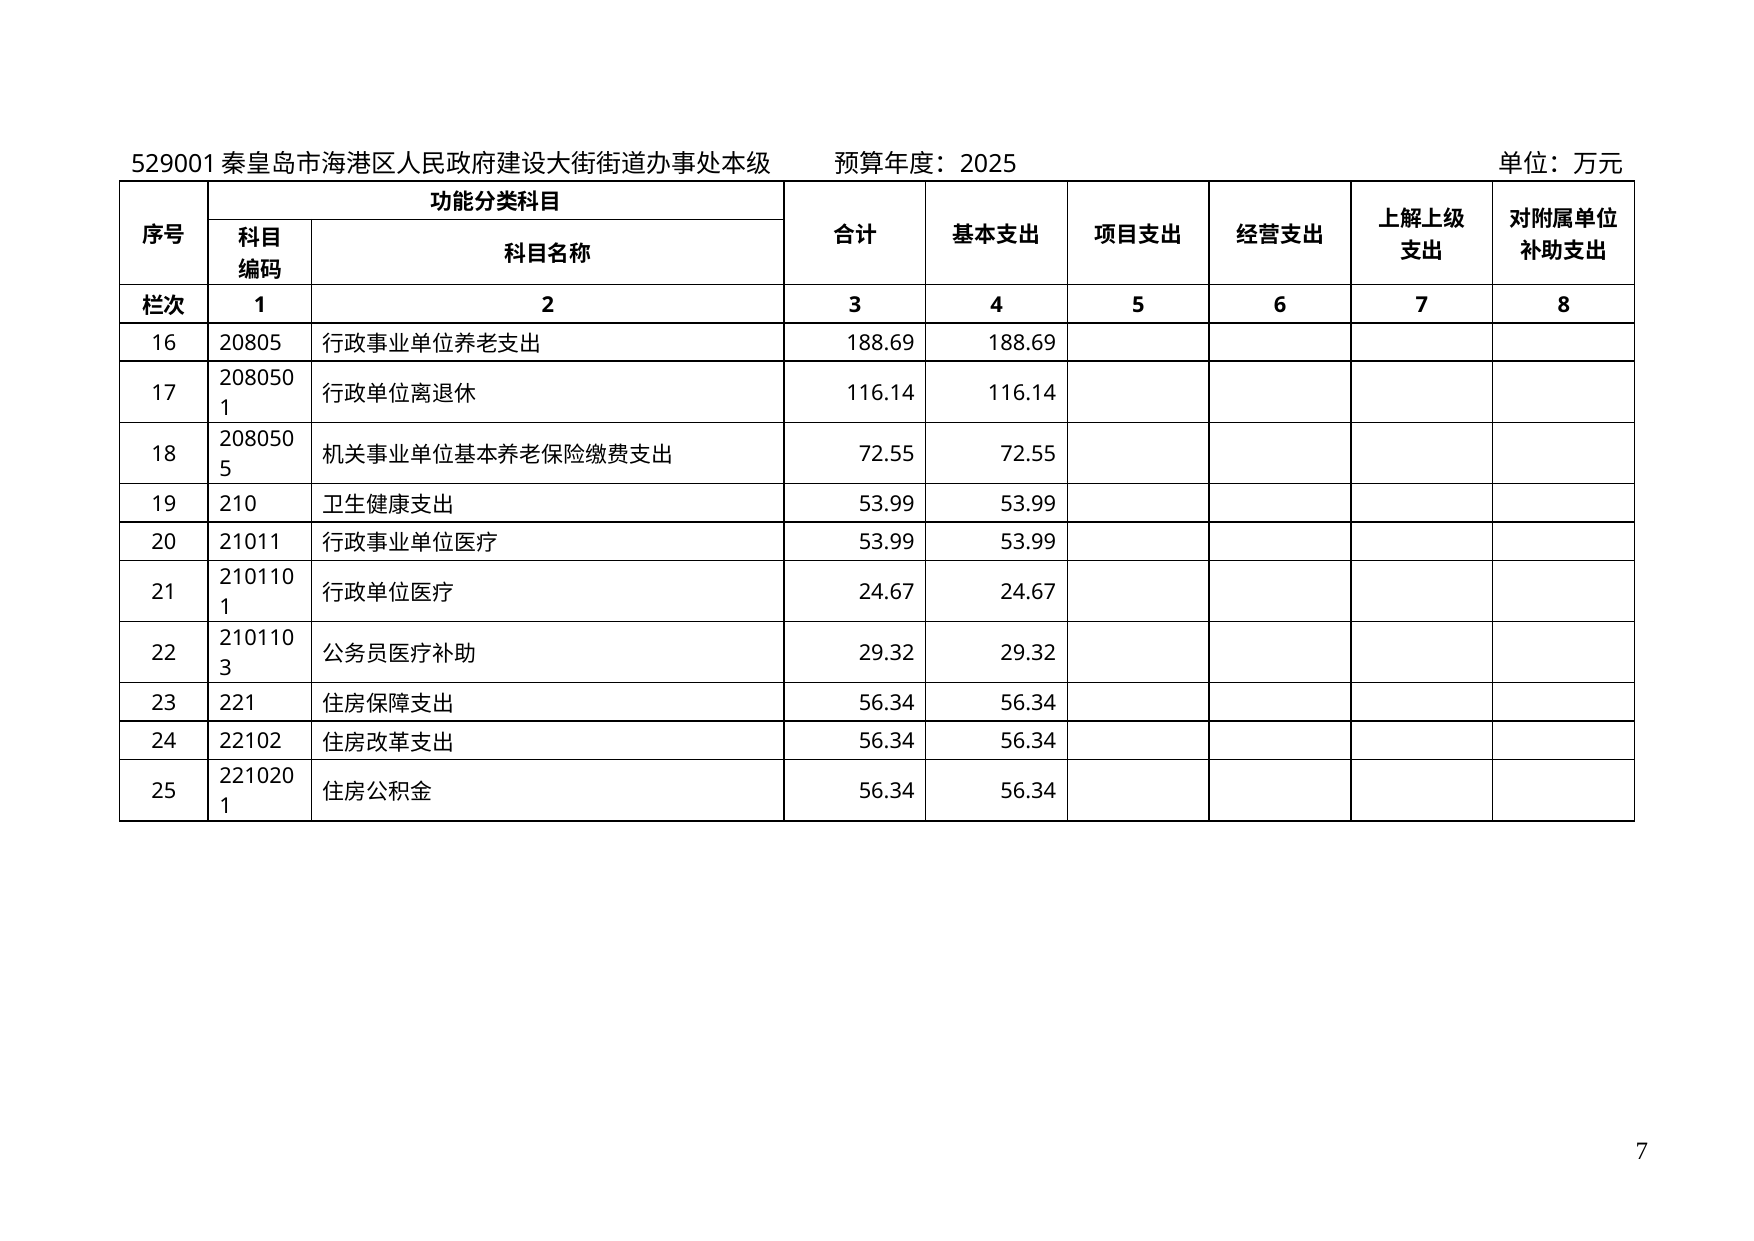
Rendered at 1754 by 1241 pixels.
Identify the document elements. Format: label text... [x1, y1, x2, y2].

table_cell 上解上级 支出 [1352, 182, 1492, 283]
table_cell 17 [120, 362, 207, 422]
table_cell [1068, 561, 1208, 621]
table_cell [1493, 324, 1634, 360]
table_cell 24 [120, 722, 207, 759]
table_cell 20805 [209, 324, 311, 360]
table_header 预算年度：2025 [785, 143, 1067, 180]
table_cell 机关事业单位基本养老保险缴费支出 [312, 423, 783, 483]
table_cell [1352, 423, 1492, 483]
table_cell 29.32 [926, 622, 1067, 682]
table_cell [1068, 722, 1208, 759]
table_cell 20 [120, 523, 207, 559]
table_cell 56.34 [785, 760, 925, 820]
table_cell 53.99 [926, 523, 1067, 559]
table_cell [1068, 362, 1208, 422]
table_cell 210 [209, 484, 311, 521]
table_cell [1352, 622, 1492, 682]
table_cell 4 [926, 285, 1067, 322]
table_cell 18 [120, 423, 207, 483]
table_cell [1352, 484, 1492, 521]
table_cell 1 [209, 285, 311, 322]
table_cell [1068, 484, 1208, 521]
table_cell 项目支出 [1068, 182, 1208, 283]
table_cell [1352, 561, 1492, 621]
table_cell 19 [120, 484, 207, 521]
table_cell [1493, 523, 1634, 559]
table_cell [1493, 423, 1634, 483]
table_cell [1352, 760, 1492, 820]
table_cell [1210, 561, 1350, 621]
table_cell 2 [312, 285, 783, 322]
table_cell 住房保障支出 [312, 683, 783, 720]
table_cell 56.34 [926, 722, 1067, 759]
table_cell 序号 [120, 182, 207, 283]
table_cell 对附属单位补助支出 [1493, 182, 1634, 283]
table_cell 科目 编码 [209, 220, 311, 283]
table_cell 栏次 [120, 285, 207, 322]
table_cell 5 [1068, 285, 1208, 322]
table_cell 卫生健康支出 [312, 484, 783, 521]
table_cell 住房改革支出 [312, 722, 783, 759]
table_cell 23 [120, 683, 207, 720]
table_cell 72.55 [785, 423, 925, 483]
table_cell 行政事业单位养老支出 [312, 324, 783, 360]
table_cell 3 [785, 285, 925, 322]
table_cell 功能分类科目 [209, 182, 783, 219]
table_cell 221 [209, 683, 311, 720]
table_cell [1068, 523, 1208, 559]
table_cell [1210, 760, 1350, 820]
table_cell [1352, 324, 1492, 360]
table_cell [1210, 423, 1350, 483]
table_cell 56.34 [926, 683, 1067, 720]
table_cell 53.99 [785, 523, 925, 559]
table_cell 188.69 [785, 324, 925, 360]
table_cell [1210, 523, 1350, 559]
table_cell 经营支出 [1210, 182, 1350, 283]
table_cell 116.14 [926, 362, 1067, 422]
table_cell 2080505 [209, 423, 311, 483]
table_cell [1352, 722, 1492, 759]
table_cell 24.67 [785, 561, 925, 621]
table_cell [1068, 760, 1208, 820]
table_cell [1068, 683, 1208, 720]
table_cell [1352, 523, 1492, 559]
table_cell 2101103 [209, 622, 311, 682]
table_cell 行政单位离退休 [312, 362, 783, 422]
table_cell [1493, 561, 1634, 621]
table_cell 22102 [209, 722, 311, 759]
table_cell [1210, 722, 1350, 759]
table_cell 72.55 [926, 423, 1067, 483]
table_cell 188.69 [926, 324, 1067, 360]
table_cell 6 [1210, 285, 1350, 322]
table_cell [1068, 423, 1208, 483]
table_cell [1210, 324, 1350, 360]
table_cell 7 [1352, 285, 1492, 322]
table_cell 53.99 [926, 484, 1067, 521]
table_cell 56.34 [785, 722, 925, 759]
table_cell 2080501 [209, 362, 311, 422]
table_cell 53.99 [785, 484, 925, 521]
table_cell 25 [120, 760, 207, 820]
table_cell [1210, 484, 1350, 521]
table_cell 8 [1493, 285, 1634, 322]
table_cell [1210, 362, 1350, 422]
table_cell 公务员医疗补助 [312, 622, 783, 682]
table_cell 21011 [209, 523, 311, 559]
table_cell 116.14 [785, 362, 925, 422]
table_header 529001秦皇岛市海港区人民政府建设大街街道办事处本级 [120, 143, 783, 180]
table_cell [1493, 760, 1634, 820]
table_cell [1210, 622, 1350, 682]
table_cell 29.32 [785, 622, 925, 682]
table_cell 2210201 [209, 760, 311, 820]
table_cell 24.67 [926, 561, 1067, 621]
table_cell 56.34 [926, 760, 1067, 820]
table_cell 合计 [785, 182, 925, 283]
table_cell [1352, 683, 1492, 720]
table_cell [1493, 683, 1634, 720]
table_cell 科目名称 [312, 220, 783, 283]
table_cell [1493, 362, 1634, 422]
table_cell 行政事业单位医疗 [312, 523, 783, 559]
table_cell [1493, 722, 1634, 759]
table_cell [1068, 622, 1208, 682]
table_cell 基本支出 [926, 182, 1067, 283]
table_cell [1352, 362, 1492, 422]
table_cell 2101101 [209, 561, 311, 621]
table_cell 56.34 [785, 683, 925, 720]
table_cell 行政单位医疗 [312, 561, 783, 621]
table_cell [1493, 484, 1634, 521]
table_cell [1068, 324, 1208, 360]
table_cell 22 [120, 622, 207, 682]
table_cell 住房公积金 [312, 760, 783, 820]
table_cell [1493, 622, 1634, 682]
table_cell 21 [120, 561, 207, 621]
table_cell 16 [120, 324, 207, 360]
table_cell [1210, 683, 1350, 720]
table_header 单位：万元 [1068, 143, 1634, 180]
